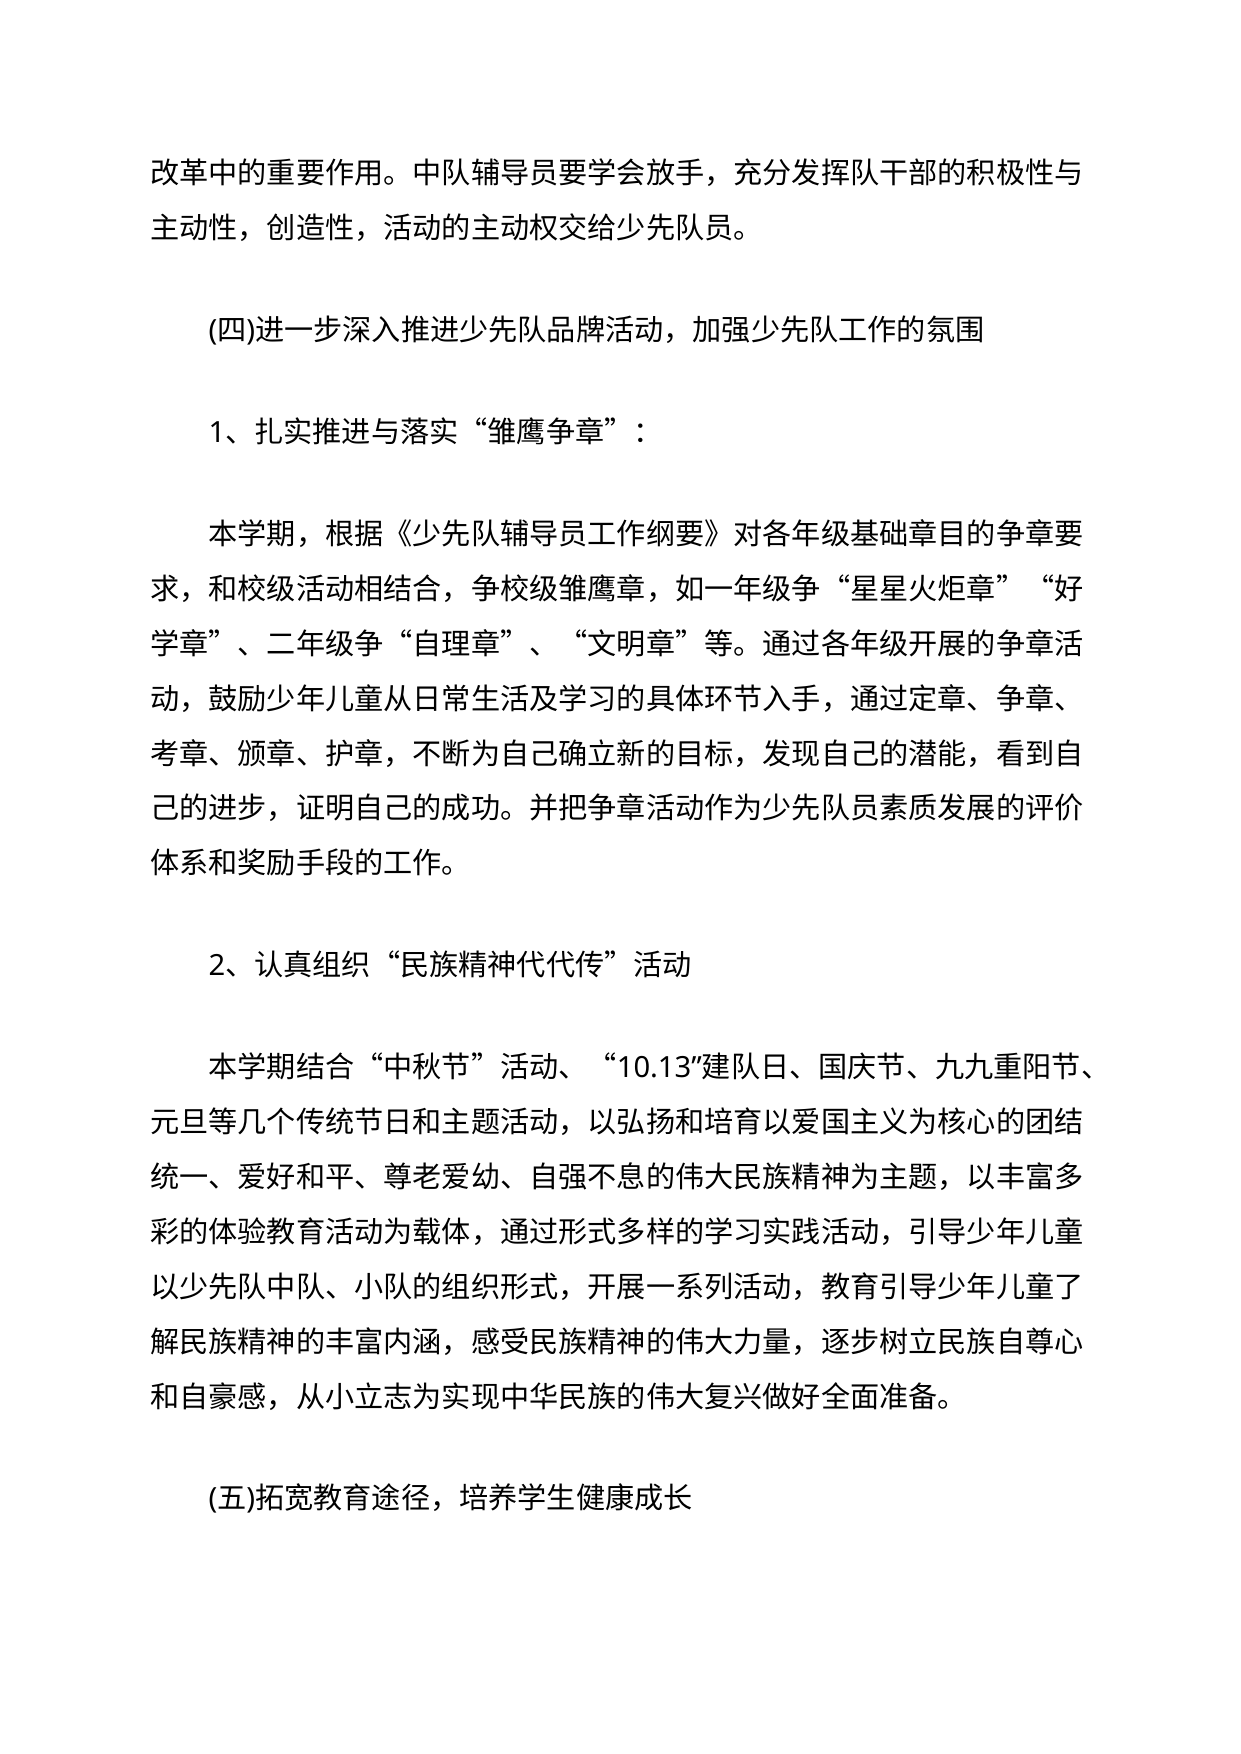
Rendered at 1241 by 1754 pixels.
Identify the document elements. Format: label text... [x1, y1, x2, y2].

text 2、认真组织“民族精神代代传”活动 [150, 942, 1090, 984]
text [150, 150, 1090, 247]
text 本学期结合“中秋节”活动、“10.13”建队日、国庆节、九九重阳节、元旦等几个传统节日和主题活动，以弘扬和培育以爱国主义为核心的团结统一、爱好和平、尊老爱幼、自强不息的伟大民族精神为主题，以丰富多彩的体验教育活动为载体，通过形式多样的学习实践活动，引导少年儿童以少先队中队、小队的组织形式，开展一系列活动，教育引导少年儿童了解民族精神的丰富内涵，感受民族精神的伟大力量，逐步树立民族自尊心和自豪感，从小立志为实现中华民族的伟大复兴做好全面准备。 [150, 1044, 1090, 1416]
text 本学期，根据《少先队辅导员工作纲要》对各年级基础章目的争章要求，和校级活动相结合，争校级雏鹰章，如一年级争“星星火炬章”“好学章”、二年级争“自理章”、“文明章”等。通过各年级开展的争章活动，鼓励少年儿童从日常生活及学习的具体环节入手，通过定章、争章、考章、颁章、护章，不断为自己确立新的目标，发现自己的潜能，看到自己的进步，证明自己的成功。并把争章活动作为少先队员素质发展的评价体系和奖励手段的工作。 [150, 511, 1090, 882]
text 1、扎实推进与落实“雏鹰争章”： [150, 409, 1090, 451]
text (五)拓宽教育途径，培养学生健康成长 [150, 1475, 1090, 1517]
text (四)进一步深入推进少先队品牌活动，加强少先队工作的氛围 [150, 307, 1090, 349]
